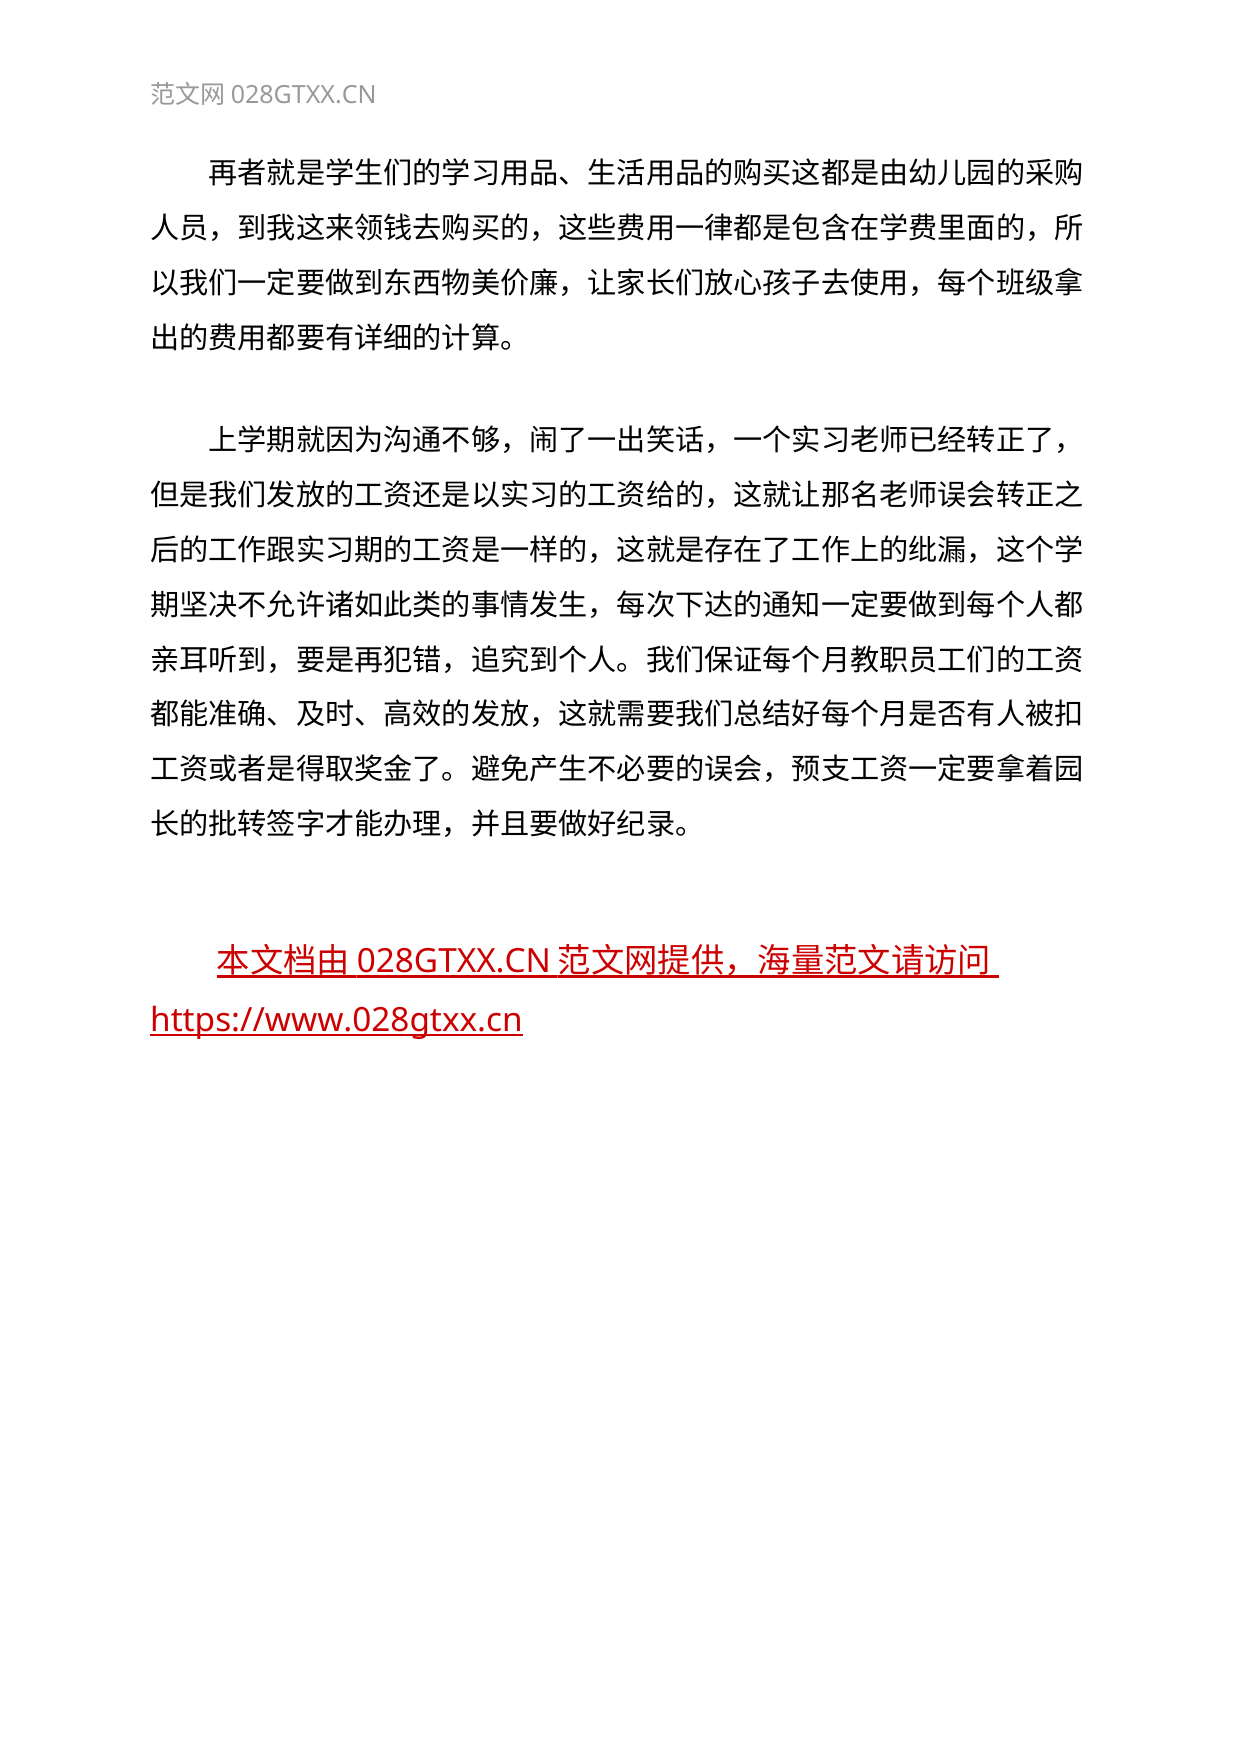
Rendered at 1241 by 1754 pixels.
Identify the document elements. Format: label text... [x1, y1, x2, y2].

text 上学期就因为沟通不够，闹了一出笑话，一个实习老师已经转正了，但是我们发放的工资还是以实习的工资给的，这就让那名老师误会转正之后的工作跟实习期的工资是一样的，这就是存在了工作上的纰漏，这个学期坚决不允许诸如此类的事情发生，每次下达的通知一定要做到每个人都亲耳听到，要是再犯错，追究到个人。我们保证每个月教职员工们的工资都能准确、及时、高效的发放，这就需要我们总结好每个月是否有人被扣工资或者是得取奖金了。避免产生不必要的误会，预支工资一定要拿着园长的批转签字才能办理，并且要做好纪录。 [150, 416, 1090, 843]
text 本文档由028GTXX.CN范文网提供，海量范文请访问 https://www.028gtxx.cn [150, 934, 1090, 1041]
text 再者就是学生们的学习用品、生活用品的购买这都是由幼儿园的采购人员，到我这来领钱去购买的，这些费用一律都是包含在学费里面的，所以我们一定要做到东西物美价廉，让家长们放心孩子去使用，每个班级拿出的费用都要有详细的计算。 [150, 150, 1090, 357]
